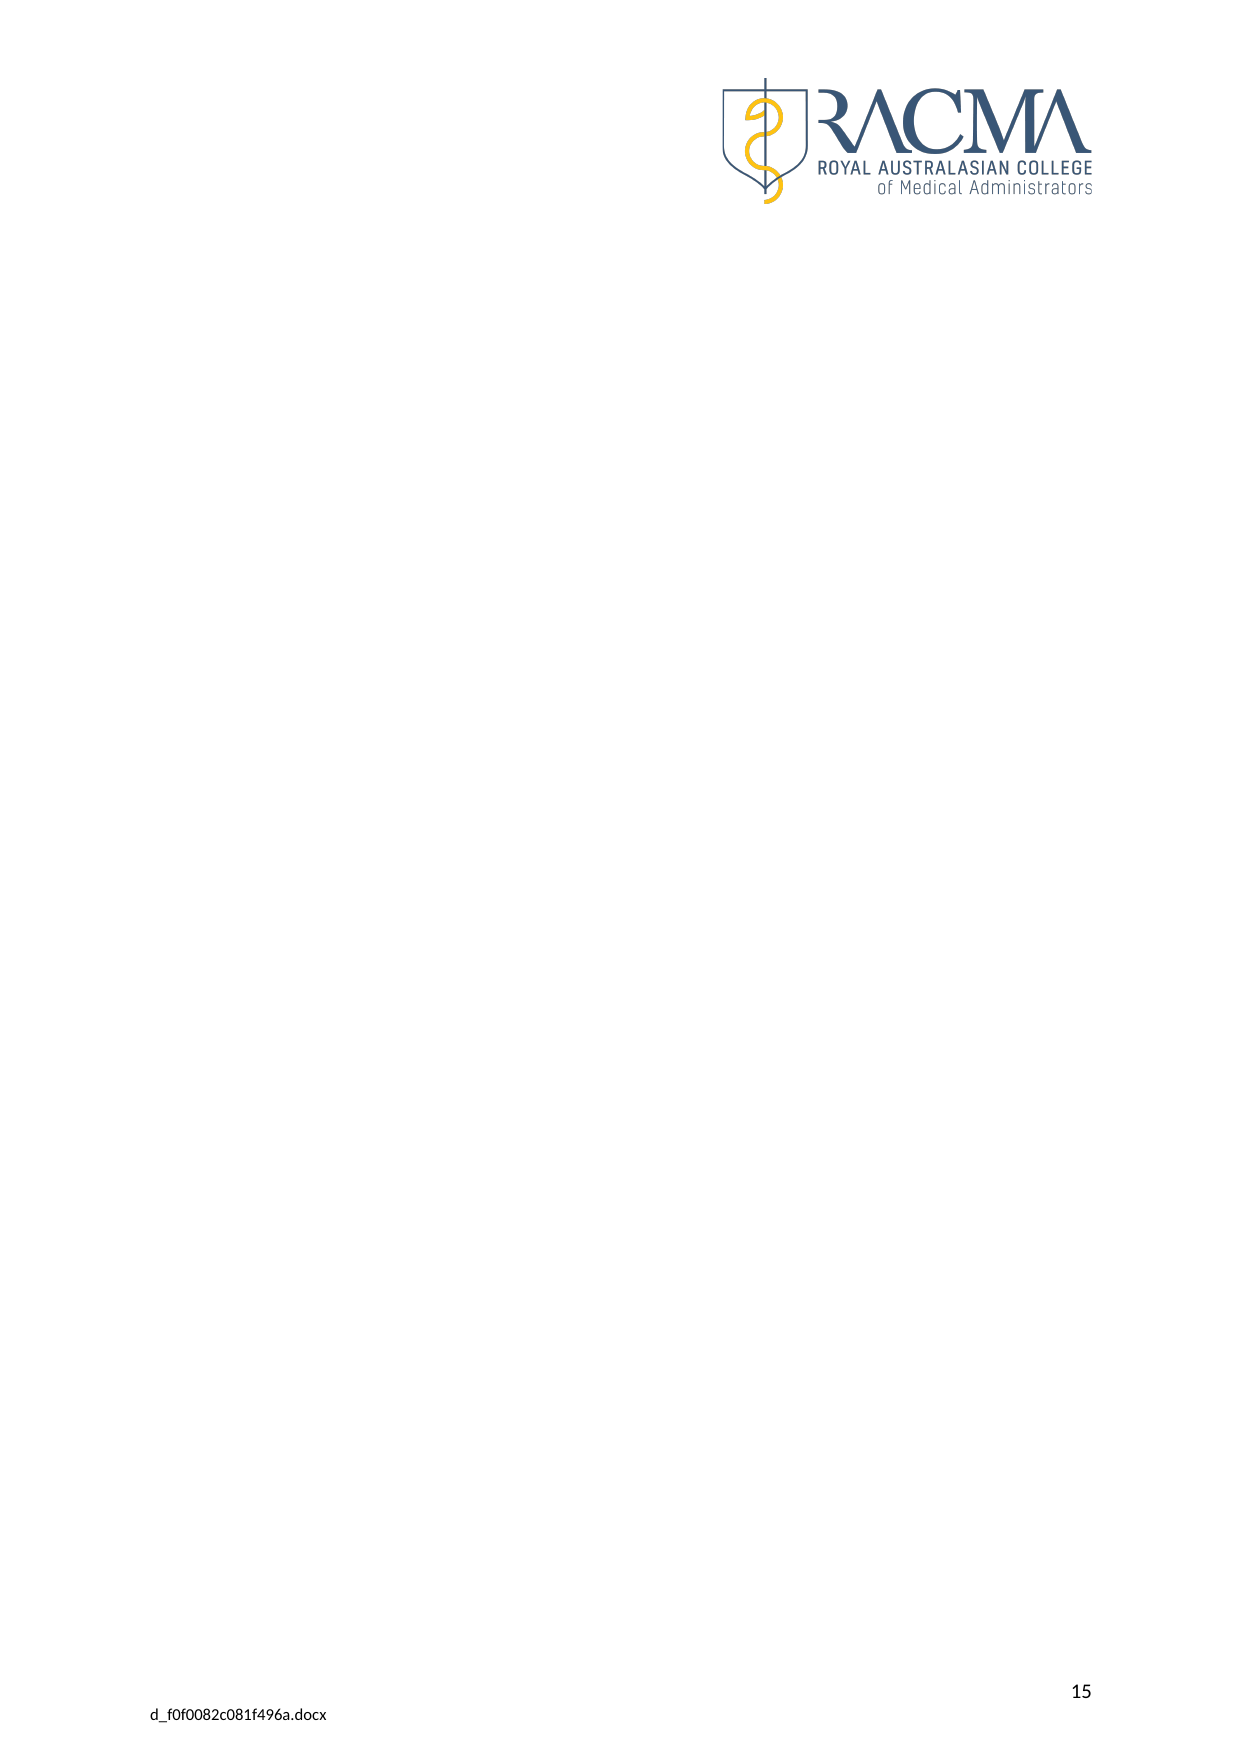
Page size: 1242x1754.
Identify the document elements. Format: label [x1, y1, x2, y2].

picture [722, 78, 1092, 204]
